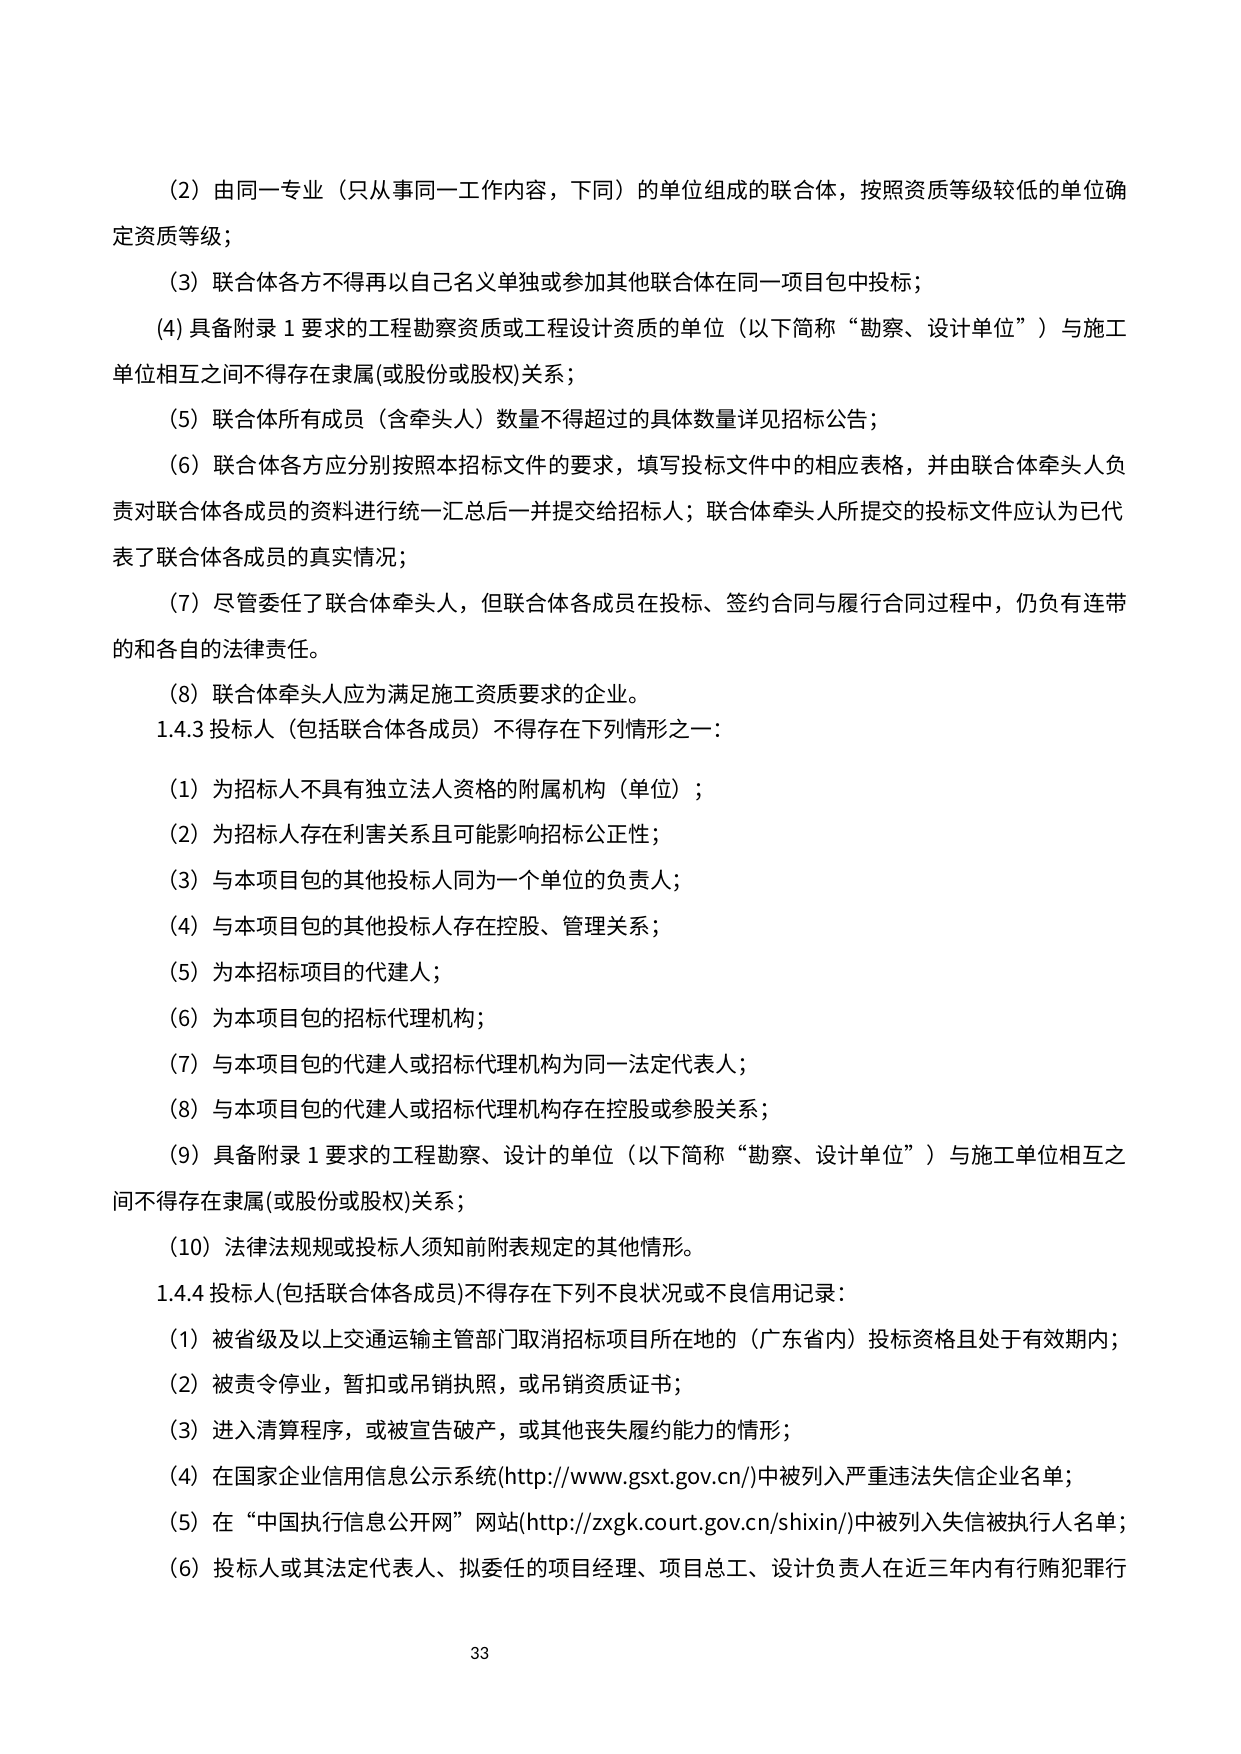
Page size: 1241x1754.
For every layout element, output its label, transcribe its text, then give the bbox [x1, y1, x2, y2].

text （2）由同一专业（只从事同一工作内容，下同）的单位组成的联合体，按照资质等级较低的单位确定资质等级； [112, 162, 1128, 254]
text （7）尽管委任了联合体牵头人，但联合体各成员在投标、签约合同与履行合同过程中，仍负有连带的和各自的法律责任。 [112, 574, 1128, 666]
text 1.4.4投标人(包括联合体各成员)不得存在下列不良状况或不良信用记录： [112, 1264, 1128, 1310]
text （5）为本招标项目的代建人； [112, 944, 1128, 989]
text （6）联合体各方应分别按照本招标文件的要求，填写投标文件中的相应表格，并由联合体牵头人负责对联合体各成员的资料进行统一汇总后一并提交给招标人；联合体牵头人所提交的投标文件应认为已代表了联合体各成员的真实情况； [112, 437, 1128, 574]
text (4) 具备附录 1 要求的工程勘察资质或工程设计资质的单位（以下简称“勘察、设计单位”）与施工单位相互之间不得存在隶属(或股份或股权)关系； [112, 299, 1128, 391]
text （1）为招标人不具有独立法人资格的附属机构（单位）； [112, 760, 1128, 806]
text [112, 1539, 1128, 1585]
text （5）在“中国执行信息公开网”网站(http://zxgk.court.gov.cn/shixin/)中被列入失信被执行人名单； [112, 1494, 1128, 1539]
text 1.4.3投标人（包括联合体各成员）不得存在下列情形之一： [112, 712, 1128, 744]
text （3）与本项目包的其他投标人同为一个单位的负责人； [112, 852, 1128, 898]
text （6）为本项目包的招标代理机构； [112, 989, 1128, 1035]
text （2）为招标人存在利害关系且可能影响招标公正性； [112, 806, 1128, 852]
text （9）具备附录 1 要求的工程勘察、设计的单位（以下简称“勘察、设计单位”）与施工单位相互之间不得存在隶属(或股份或股权)关系； [112, 1127, 1128, 1219]
text （5）联合体所有成员（含牵头人）数量不得超过的具体数量详见招标公告； [112, 391, 1128, 437]
text （3）联合体各方不得再以自己名义单独或参加其他联合体在同一项目包中投标； [112, 254, 1128, 299]
text （3）进入清算程序，或被宣告破产，或其他丧失履约能力的情形； [112, 1402, 1128, 1448]
text （4）在国家企业信用信息公示系统(http://www.gsxt.gov.cn/)中被列入严重违法失信企业名单； [112, 1448, 1128, 1494]
text （7）与本项目包的代建人或招标代理机构为同一法定代表人； [112, 1035, 1128, 1081]
text （8）与本项目包的代建人或招标代理机构存在控股或参股关系； [112, 1081, 1128, 1127]
text （2）被责令停业，暂扣或吊销执照，或吊销资质证书； [112, 1356, 1128, 1402]
text （10）法律法规规或投标人须知前附表规定的其他情形。 [112, 1219, 1128, 1264]
text （1）被省级及以上交通运输主管部门取消招标项目所在地的（广东省内）投标资格且处于有效期内； [112, 1310, 1128, 1356]
text （4）与本项目包的其他投标人存在控股、管理关系； [112, 898, 1128, 944]
text （8）联合体牵头人应为满足施工资质要求的企业。 [112, 666, 1128, 712]
